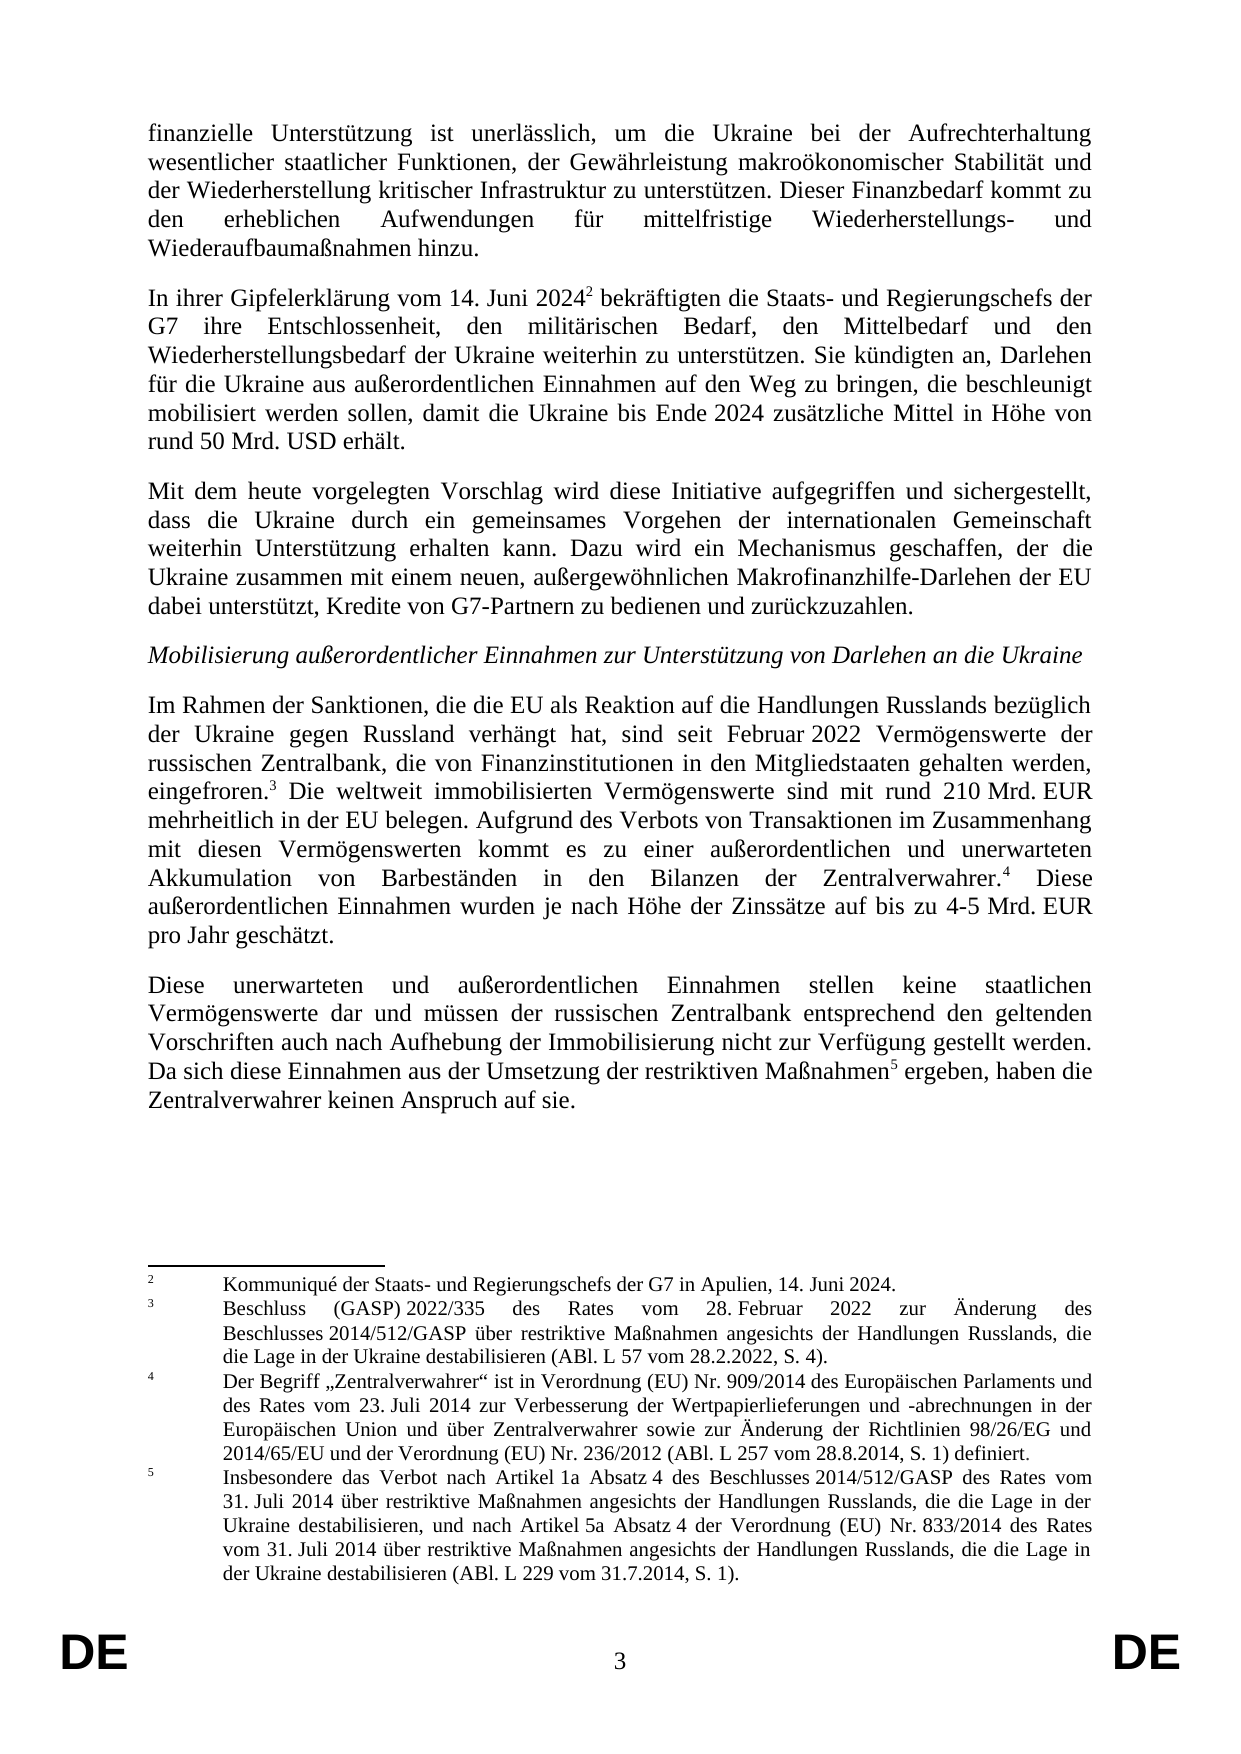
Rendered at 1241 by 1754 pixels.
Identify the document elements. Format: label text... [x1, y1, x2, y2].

text Diese unerwarteten und außerordentlichen Einnahmen stellen keine staatlichen Vermögenswerte dar und müssen der russischen Zentralbank entsprechend den geltenden Vorschriften auch nach Aufhebung der Immobilisierung nicht zur Verfügung gestellt werden. Da sich diese Einnahmen aus der Umsetzung der restriktiven Maßnahmen ergeben, haben die Zentralverwahrer keinen Anspruch auf sie. [148, 970, 1093, 1113]
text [148, 118, 1093, 262]
text Mobilisierung außerordentlicher Einnahmen zur Unterstützung von Darlehen an die Ukraine [148, 641, 1093, 669]
text In ihrer Gipfelerklärung vom 14. Juni 2024 bekräftigten die Staats- und Regierungschefs der G7 ihre Entschlossenheit, den militärischen Bedarf, den Mittelbedarf und den Wiederherstellungsbedarf der Ukraine weiterhin zu unterstützen. Sie kündigten an, Darlehen für die Ukraine aus außerordentlichen Einnahmen auf den Weg zu bringen, die beschleunigt mobilisiert werden sollen, damit die Ukraine bis Ende 2024 zusätzliche Mittel in Höhe von rund 50 Mrd. USD erhält. [148, 283, 1093, 455]
text Im Rahmen der Sanktionen, die die EU als Reaktion auf die Handlungen Russlands bezüglich der Ukraine gegen Russland verhängt hat, sind seit Februar 2022 Vermögenswerte der russischen Zentralbank, die von Finanzinstitutionen in den Mitgliedstaaten gehalten werden, eingefroren. Die weltweit immobilisierten Vermögenswerte sind mit rund 210 Mrd. EUR mehrheitlich in der EU belegen. Aufgrund des Verbots von Transaktionen im Zusammenhang mit diesen Vermögenswerten kommt es zu einer außerordentlichen und unerwarteten Akkumulation von Barbeständen in den Bilanzen der Zentralverwahrer. Diese außerordentlichen Einnahmen wurden je nach Höhe der Zinssätze auf bis zu 4-5 Mrd. EUR pro Jahr geschätzt. [148, 690, 1093, 949]
text Mit dem heute vorgelegten Vorschlag wird diese Initiative aufgegriffen und sichergestellt, dass die Ukraine durch ein gemeinsames Vorgehen der internationalen Gemeinschaft weiterhin Unterstützung erhalten kann. Dazu wird ein Mechanismus geschaffen, der die Ukraine zusammen mit einem neuen, außergewöhnlichen Makrofinanzhilfe-Darlehen der EU dabei unterstützt, Kredite von G7-Partnern zu bedienen und zurückzuzahlen. [148, 476, 1093, 620]
